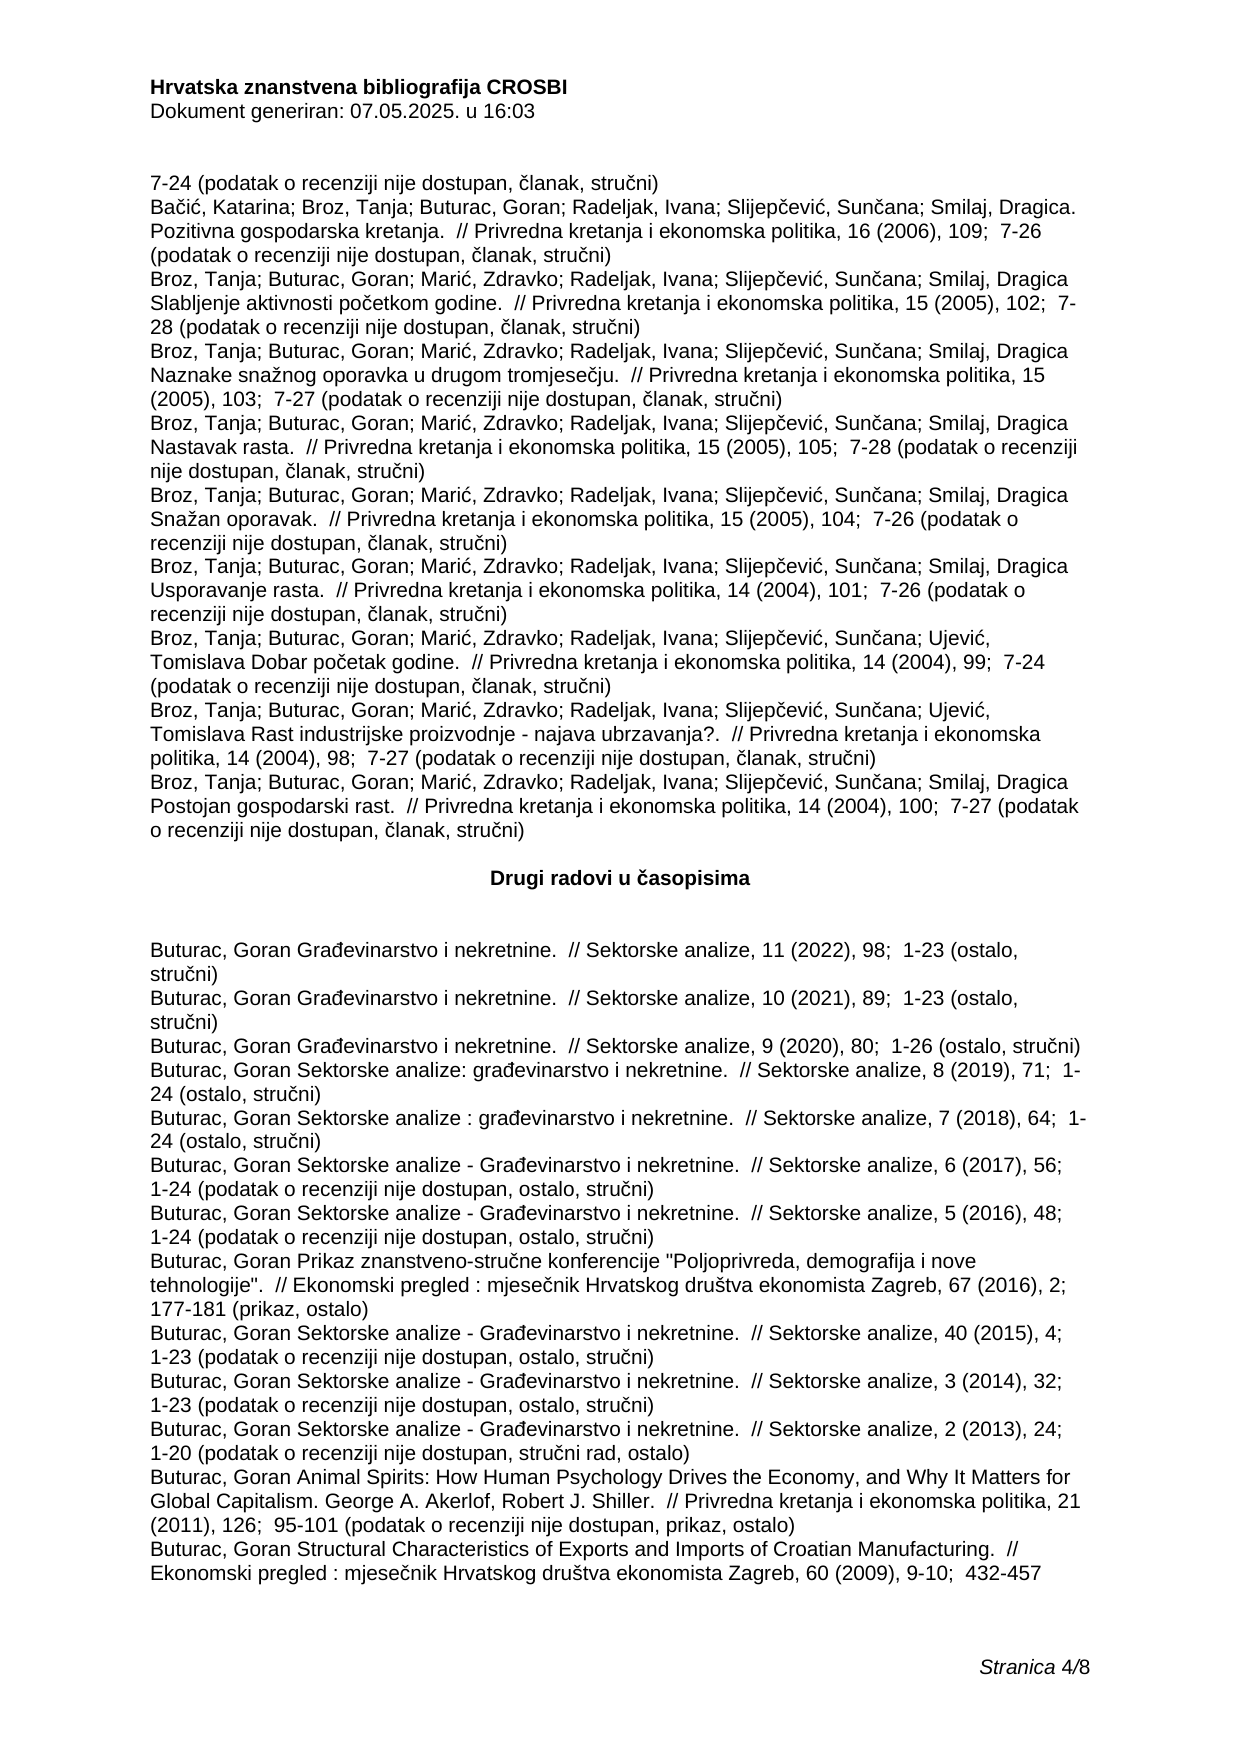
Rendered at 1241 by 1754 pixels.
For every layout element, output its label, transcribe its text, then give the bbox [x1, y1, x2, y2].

text Broz, Tanja; Buturac, Goran; Marić, Zdravko; Radeljak, Ivana; Slijepčević, Sunčana; Smilaj, Dragica [150, 339, 1090, 411]
text Buturac, Goran [150, 1105, 1090, 1153]
text Buturac, Goran [150, 1537, 1090, 1584]
text Broz, Tanja; Buturac, Goran; Marić, Zdravko; Radeljak, Ivana; Slijepčević, Sunčana; Smilaj, Dragica [150, 411, 1090, 482]
text Buturac, Goran [150, 1057, 1090, 1105]
text Buturac, Goran [150, 1153, 1090, 1201]
text Buturac, Goran [150, 1033, 1090, 1057]
text Broz, Tanja; Buturac, Goran; Marić, Zdravko; Radeljak, Ivana; Slijepčević, Sunčana; Ujević, Tomislava [150, 698, 1090, 770]
text Buturac, Goran [150, 1369, 1090, 1417]
text Broz, Tanja; Buturac, Goran; Marić, Zdravko; Radeljak, Ivana; Slijepčević, Sunčana; Smilaj, Dragica [150, 267, 1090, 339]
text Buturac, Goran [150, 1201, 1090, 1249]
text Buturac, Goran [150, 1417, 1090, 1465]
text Buturac, Goran [150, 1321, 1090, 1369]
text Broz, Tanja; Buturac, Goran; Marić, Zdravko; Radeljak, Ivana; Slijepčević, Sunčana; Smilaj, Dragica [150, 770, 1090, 842]
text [150, 171, 1090, 195]
text Bačić, Katarina; Broz, Tanja; Buturac, Goran; Radeljak, Ivana; Slijepčević, Sunčana; Smilaj, Dragica. [150, 195, 1090, 267]
text Buturac, Goran [150, 986, 1090, 1033]
text Buturac, Goran [150, 1249, 1090, 1321]
text Broz, Tanja; Buturac, Goran; Marić, Zdravko; Radeljak, Ivana; Slijepčević, Sunčana; Smilaj, Dragica [150, 482, 1090, 554]
text Buturac, Goran [150, 938, 1090, 986]
text Broz, Tanja; Buturac, Goran; Marić, Zdravko; Radeljak, Ivana; Slijepčević, Sunčana; Smilaj, Dragica [150, 554, 1090, 626]
text Broz, Tanja; Buturac, Goran; Marić, Zdravko; Radeljak, Ivana; Slijepčević, Sunčana; Ujević, Tomislava [150, 626, 1090, 698]
subtitle Drugi radovi u časopisima [150, 866, 1090, 890]
text Buturac, Goran [150, 1465, 1090, 1537]
